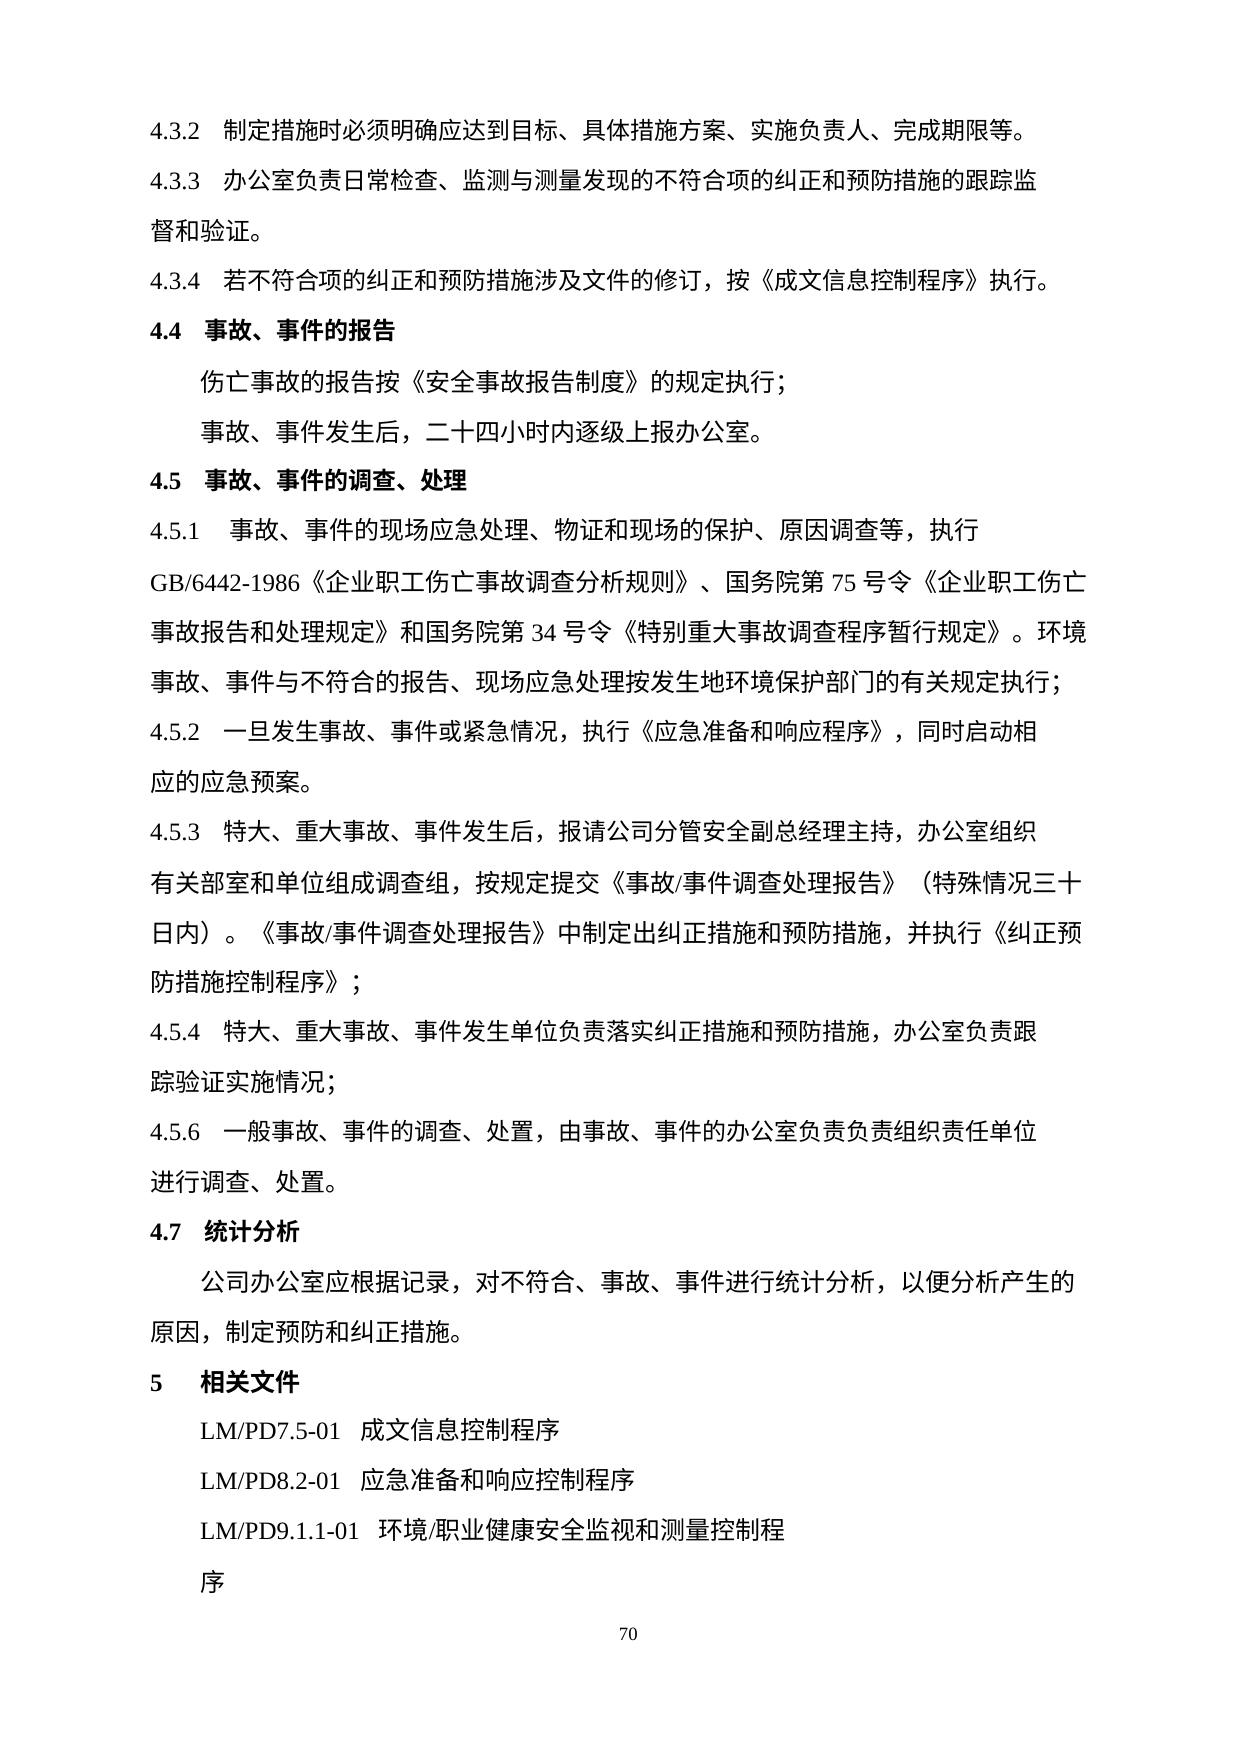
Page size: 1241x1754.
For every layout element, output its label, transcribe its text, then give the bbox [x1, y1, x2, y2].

text GB/6442-1986《企业职工伤亡事故调查分析规则》、国务院第 75 号令《企业职工伤亡 [150, 567, 1110, 598]
text 4.3.4 若不符合项的纠正和预防措施涉及文件的修订，按《成文信息控制程序》执行。 [150, 265, 1110, 296]
text 防措施控制程序》； [150, 968, 1110, 997]
text 4.5 事故、事件的调查、处理 [150, 464, 1110, 496]
text 4.4 事故、事件的报告 [150, 314, 1110, 346]
list 相关文件 [150, 1367, 1110, 1397]
text 踪验证实施情况； [150, 1069, 1110, 1097]
text 伤亡事故的报告按《安全事故报告制度》的规定执行； [200, 368, 1110, 397]
text LM/PD9.1.1-01 环境/职业健康安全监视和测量控制程 [200, 1515, 1110, 1546]
text 进行调查、处置。 [150, 1169, 1110, 1197]
text 4.5.1 事故、事件的现场应急处理、物证和现场的保护、原因调查等，执行 [150, 514, 1110, 546]
text 公司办公室应根据记录，对不符合、事故、事件进行统计分析，以便分析产生的 [200, 1269, 1110, 1297]
text 4.3.3 办公室负责日常检查、监测与测量发现的不符合项的纠正和预防措施的跟踪监 [150, 164, 1110, 196]
text 4.5.2 一旦发生事故、事件或紧急情况，执行《应急准备和响应程序》，同时启动相 [150, 715, 1110, 746]
text 日内）。《事故/事件调查处理报告》中制定出纠正措施和预防措施，并执行《纠正预 [150, 918, 1110, 948]
text 事故、事件与不符合的报告、现场应急处理按发生地环境保护部门的有关规定执行； [150, 668, 1110, 697]
text 序 [200, 1568, 1110, 1597]
text 4.5.4 特大、重大事故、事件发生单位负责落实纠正措施和预防措施，办公室负责跟 [150, 1015, 1110, 1047]
text 应的应急预案。 [150, 768, 1110, 797]
text 事故报告和处理规定》和国务院第 34 号令《特别重大事故调查程序暂行规定》。环境 [150, 617, 1110, 648]
text LM/PD7.5-01 成文信息控制程序 [200, 1415, 1110, 1446]
text 4.5.3 特大、重大事故、事件发生后，报请公司分管安全副总经理主持，办公室组织 [150, 815, 1110, 846]
text 4.5.6 一般事故、事件的调查、处置，由事故、事件的办公室负责负责组织责任单位 [150, 1115, 1110, 1147]
text LM/PD8.2-01 应急准备和响应控制程序 [200, 1465, 1110, 1496]
text 事故、事件发生后，二十四小时内逐级上报办公室。 [200, 418, 1110, 447]
text 有关部室和单位组成调查组，按规定提交《事故/事件调查处理报告》（特殊情况三十 [150, 868, 1110, 898]
text 督和验证。 [150, 218, 1110, 247]
text 原因，制定预防和纠正措施。 [150, 1319, 1110, 1347]
text 4.3.2 制定措施时必须明确应达到目标、具体措施方案、实施负责人、完成期限等。 [150, 114, 1110, 146]
text 70 [150, 1623, 1106, 1644]
text 4.7 统计分析 [150, 1215, 1110, 1246]
